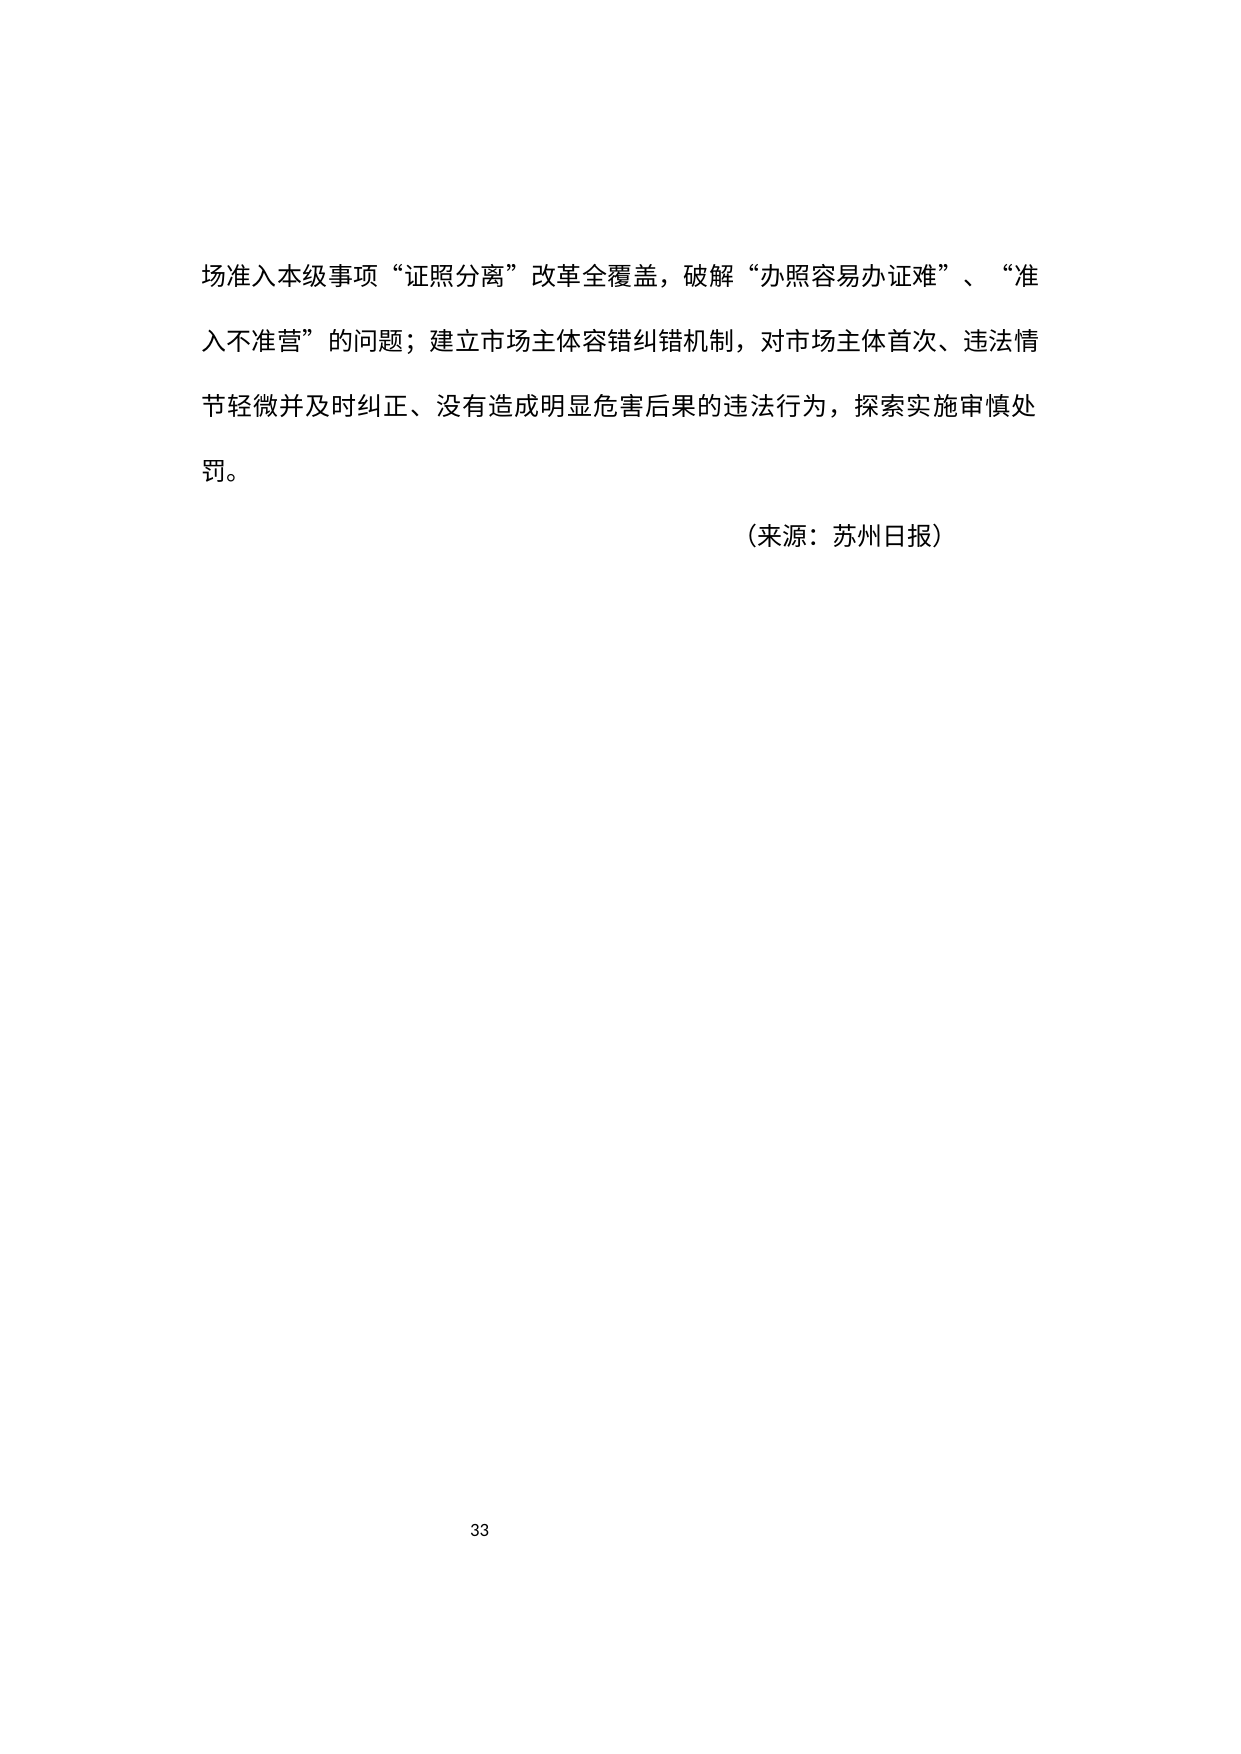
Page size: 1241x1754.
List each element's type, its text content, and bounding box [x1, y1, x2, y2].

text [201, 242, 1039, 502]
text （来源：苏州日报） [201, 502, 1039, 567]
